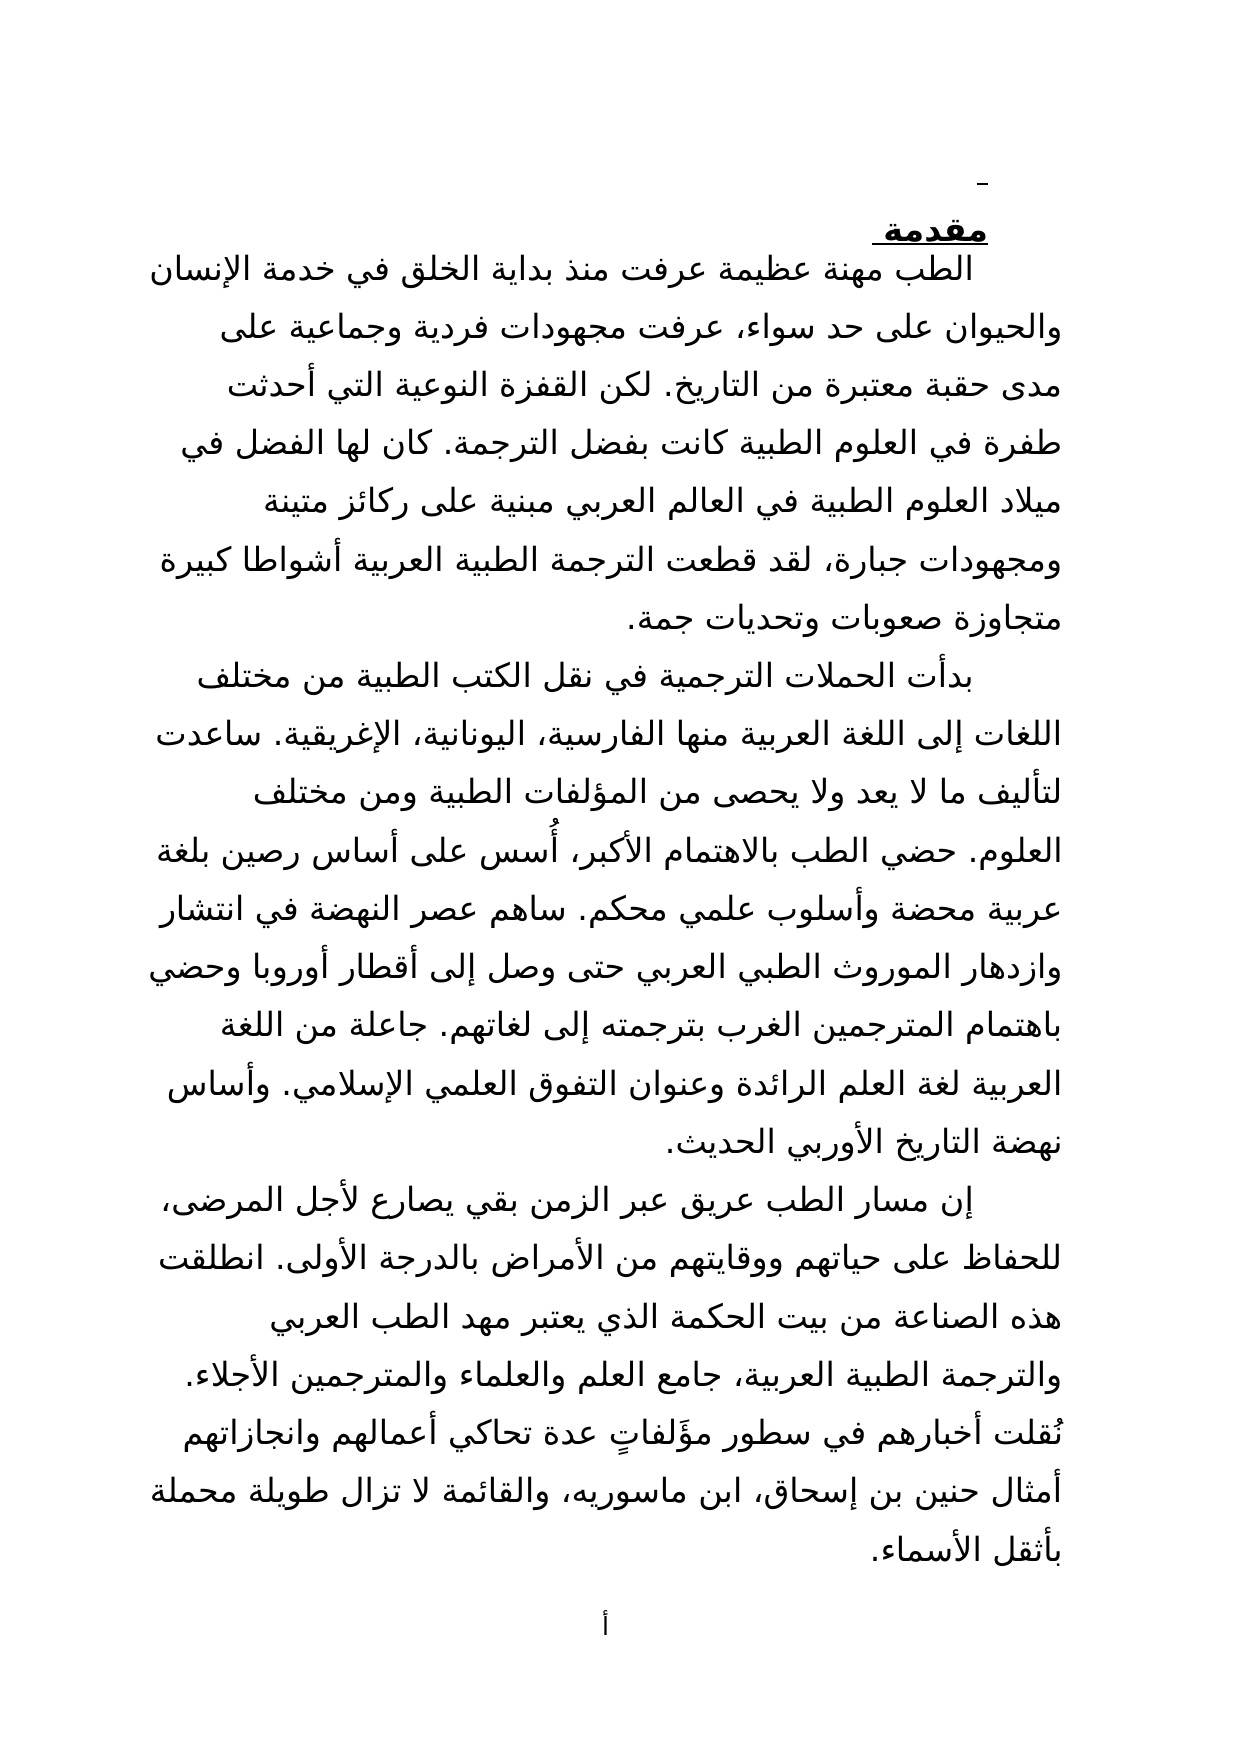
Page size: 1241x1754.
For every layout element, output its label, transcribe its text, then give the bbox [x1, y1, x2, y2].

text إن مسار الطب عريق عبر الزمن بقي يصارع لأجل المرضى، للحفاظ على حياتهم ووقايتهم من الأمراض بالدرجة الأولى. انطلقت هذه الصناعة من بيت الحكمة الذي يعتبر مهد الطب العربي والترجمة الطبية العربية، جامع العلم والعلماء والمترجمين الأجلاء. نُقلت أخبارهم في سطور مؤَلفاتٍ عدة تحاكي أعمالهم وانجازاتهم أمثال حنين بن إسحاق، ابن ماسوريه، والقائمة لا تزال طويلة محملة بأثقل الأسماء. [148, 1181, 1063, 1569]
text الطب مهنة عظيمة عرفت منذ بداية الخلق في خدمة الإنسان والحيوان على حد سواء، عرفت مجهودات فردية وجماعية على مدى حقبة معتبرة من التاريخ. لكن القفزة النوعية التي أحدثت طفرة في العلوم الطبية كانت بفضل الترجمة. كان لها الفضل في ميلاد العلوم الطبية في العالم العربي مبنية على ركائز متينة ومجهودات جبارة، لقد قطعت الترجمة الطبية العربية أشواطا كبيرة متجاوزة صعوبات وتحديات جمة. [148, 249, 1063, 637]
text بدأت الحملات الترجمية في نقل الكتب الطبية من مختلف اللغات إلى اللغة العربية منها الفارسية، اليونانية، الإغريقية. ساعدت لتأليف ما لا يعد ولا يحصى من المؤلفات الطبية ومن مختلف العلوم. حضي الطب بالاهتمام الأكبر، أُسس على أساس رصين بلغة عربية محضة وأسلوب علمي محكم. ساهم عصر النهضة في انتشار وازدهار الموروث الطبي العربي حتى وصل إلى أقطار أوروبا وحضي باهتمام المترجمين الغرب بترجمته إلى لغاتهم. جاعلة من اللغة العربية لغة العلم الرائدة وعنوان التفوق العلمي الإسلامي. وأساس نهضة التاريخ الأوربي الحديث. [148, 657, 1063, 1161]
